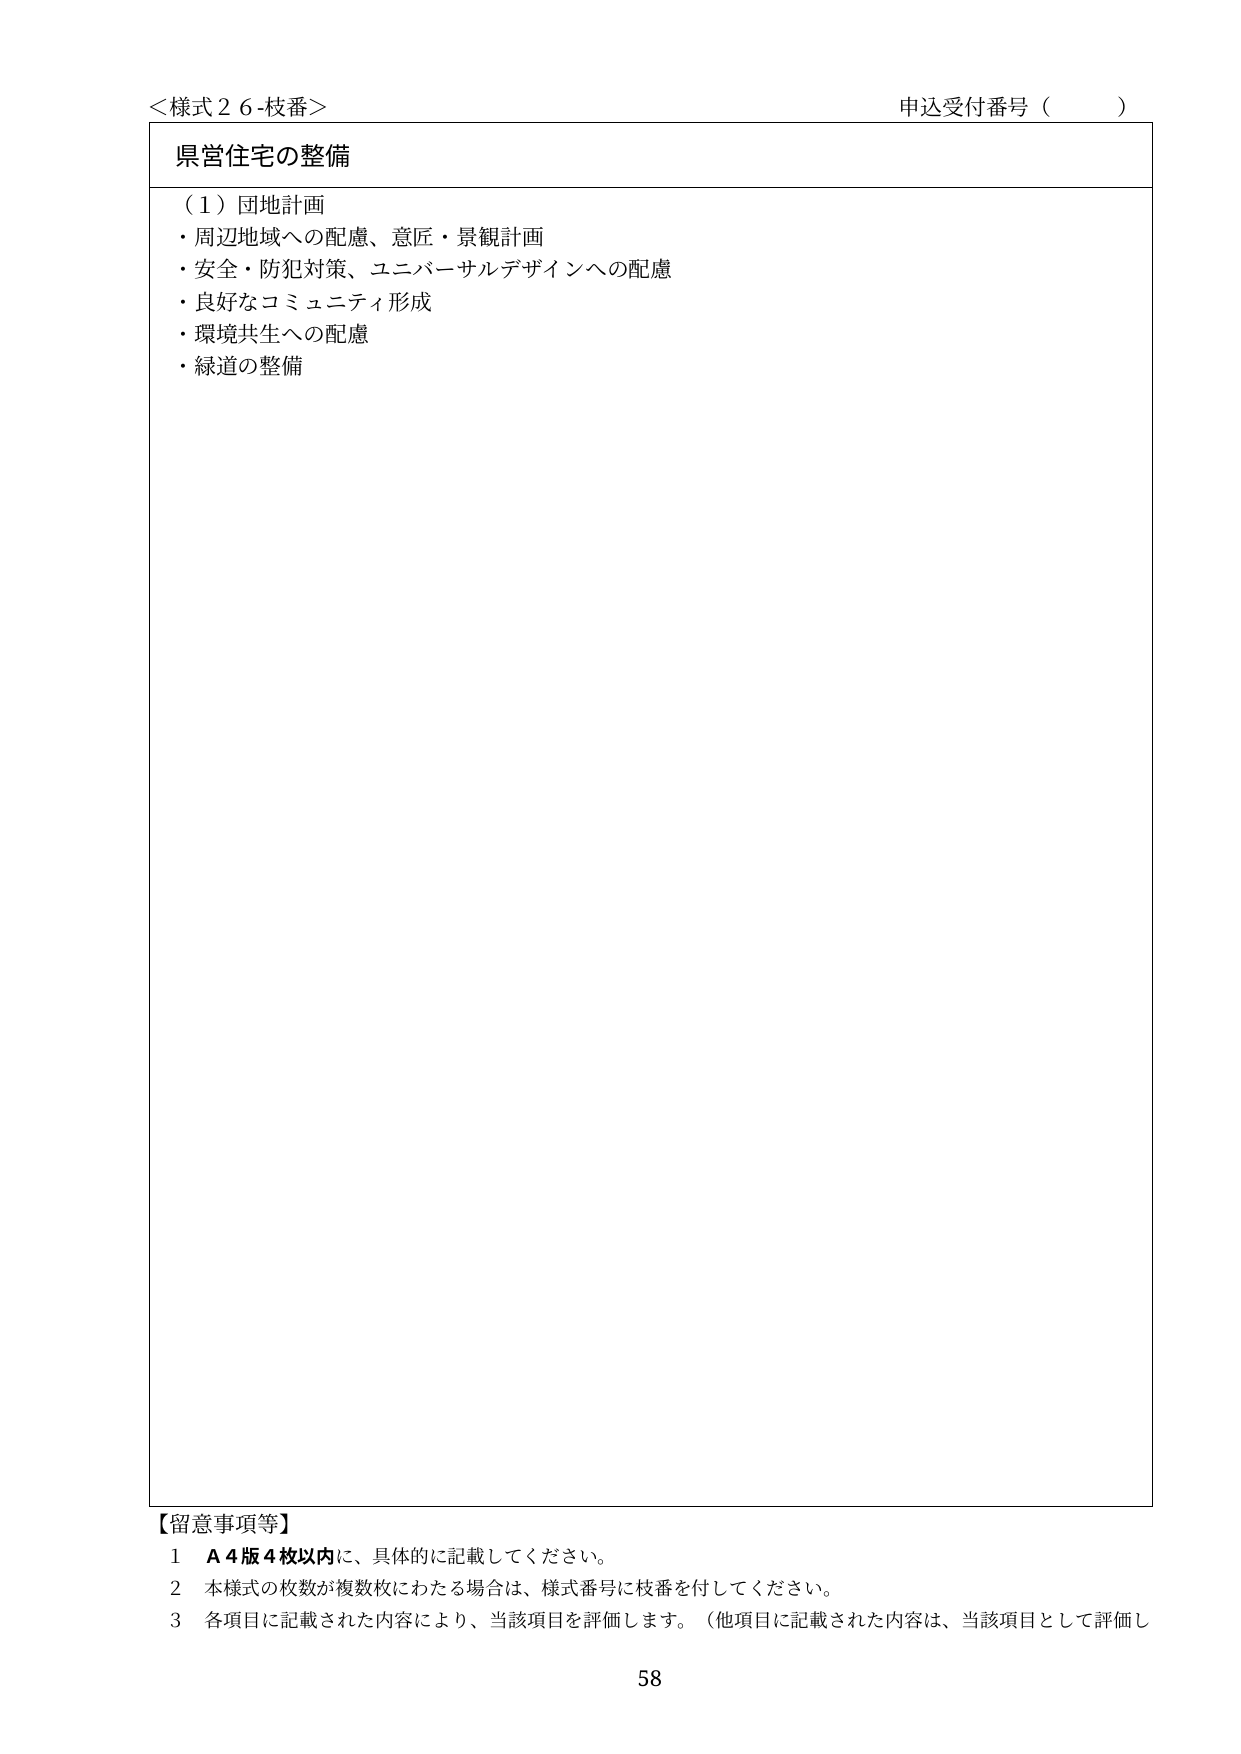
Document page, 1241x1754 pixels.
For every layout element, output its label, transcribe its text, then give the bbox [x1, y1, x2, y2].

table_cell （１）団地計画 ・周辺地域への配慮、意匠・景観計画 ・安全・防犯対策、ユニバーサルデザインへの配慮 ・良好なコミュニティ形成 ・環境共生への配慮 ・緑道の整備 [150, 188, 1152, 1506]
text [167, 1603, 1152, 1636]
text １ Ａ４版４枚以内に、具体的に記載してください。 [148, 1539, 1152, 1571]
text 【留意事項等】 [148, 1507, 1152, 1539]
text ２ 本様式の枚数が複数枚にわたる場合は、様式番号に枝番を付してください。 [167, 1571, 1152, 1603]
text ＜様式２６-枝番＞ 申込受付番号（ ） [148, 90, 1152, 122]
table_header 県営住宅の整備 [150, 123, 1152, 187]
